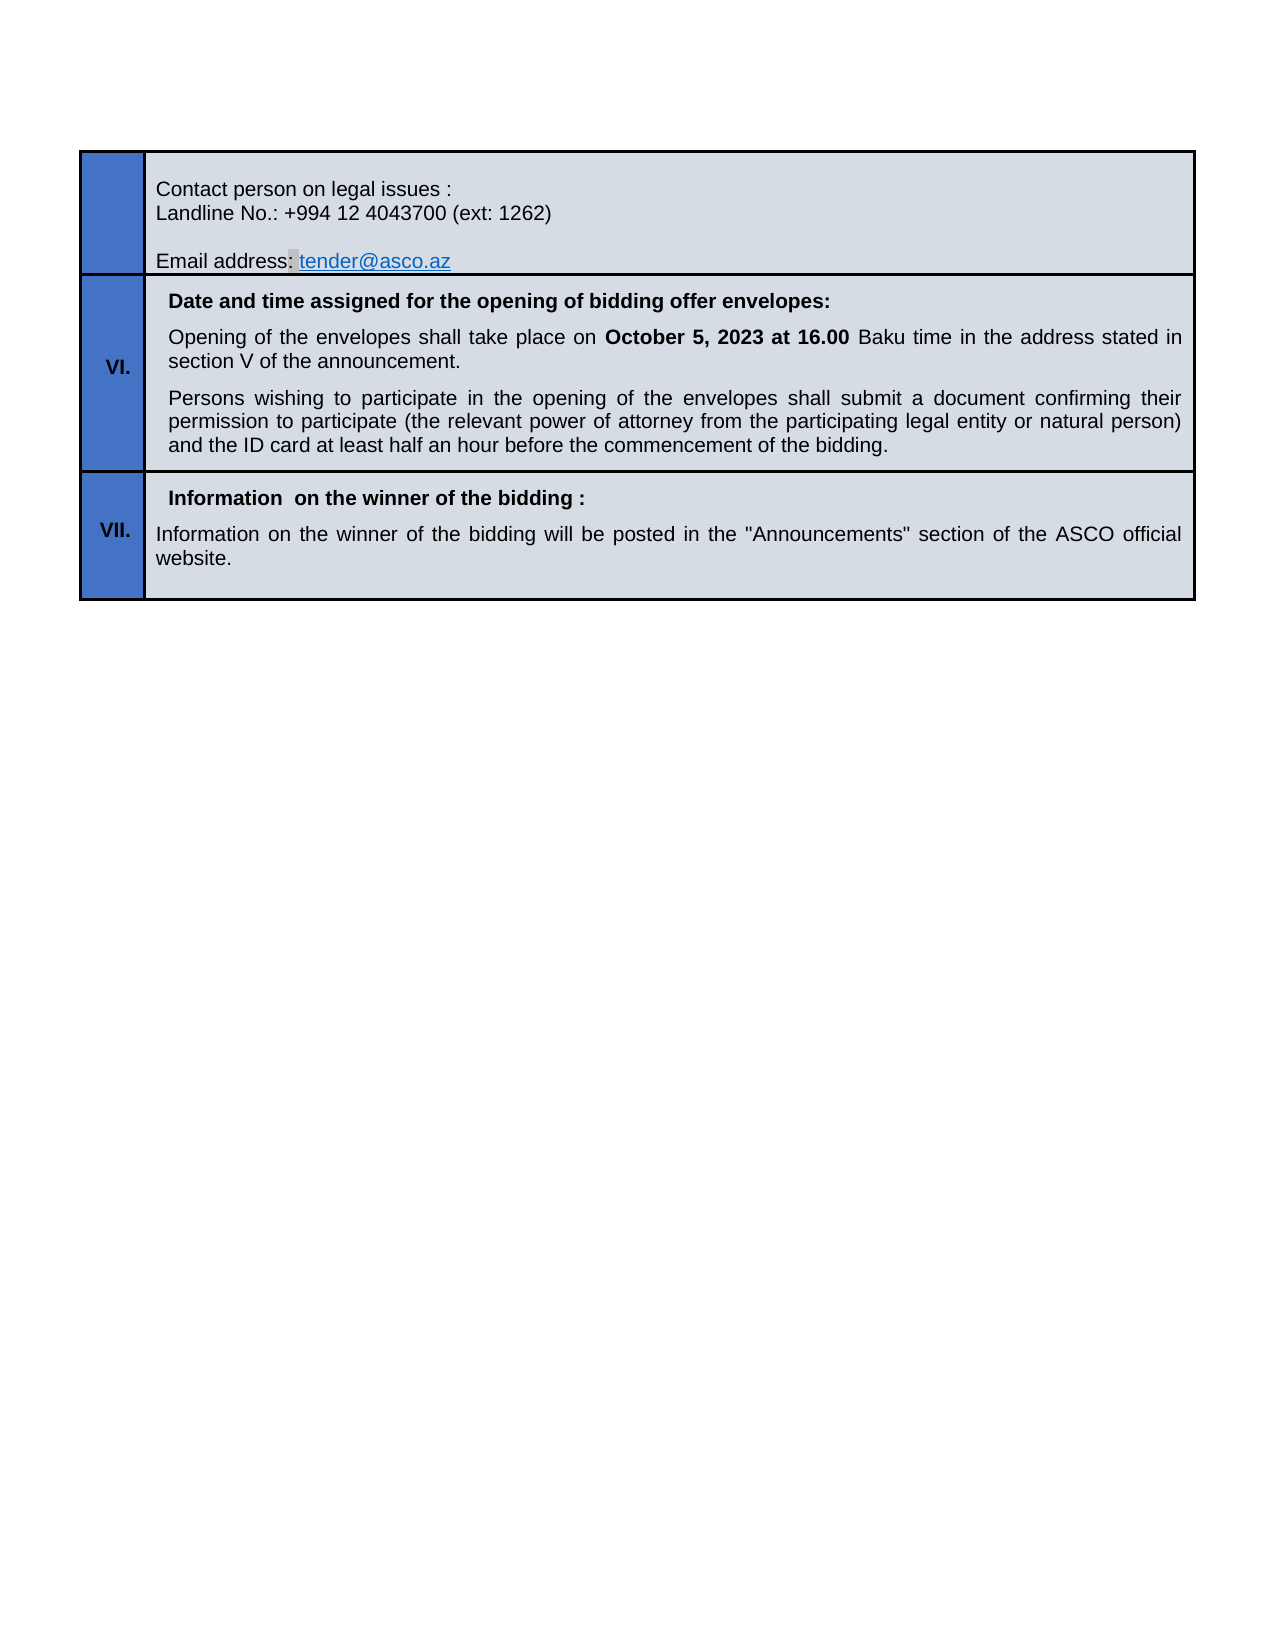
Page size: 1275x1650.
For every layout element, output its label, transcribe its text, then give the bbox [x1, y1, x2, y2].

table_cell [82, 276, 143, 470]
table_cell Information on the winner of the bidding : Information on the winner of the bidding will be posted in the "Announcements" section of the ASCO official website. [146, 473, 1193, 598]
table_cell [82, 153, 143, 273]
table_cell [82, 473, 143, 598]
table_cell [146, 153, 1193, 273]
table_cell Date and time assigned for the opening of bidding offer envelopes: Opening of the envelopes shall take place on October 5, 2023 at 16.00 Baku time in the address stated in section V of the announcement. Persons wishing to participate in the opening of the envelopes shall submit a document confirming their permission to participate (the relevant power of attorney from the participating legal entity or natural person) and the ID card at least half an hour before the commencement of the bidding. [146, 276, 1193, 470]
